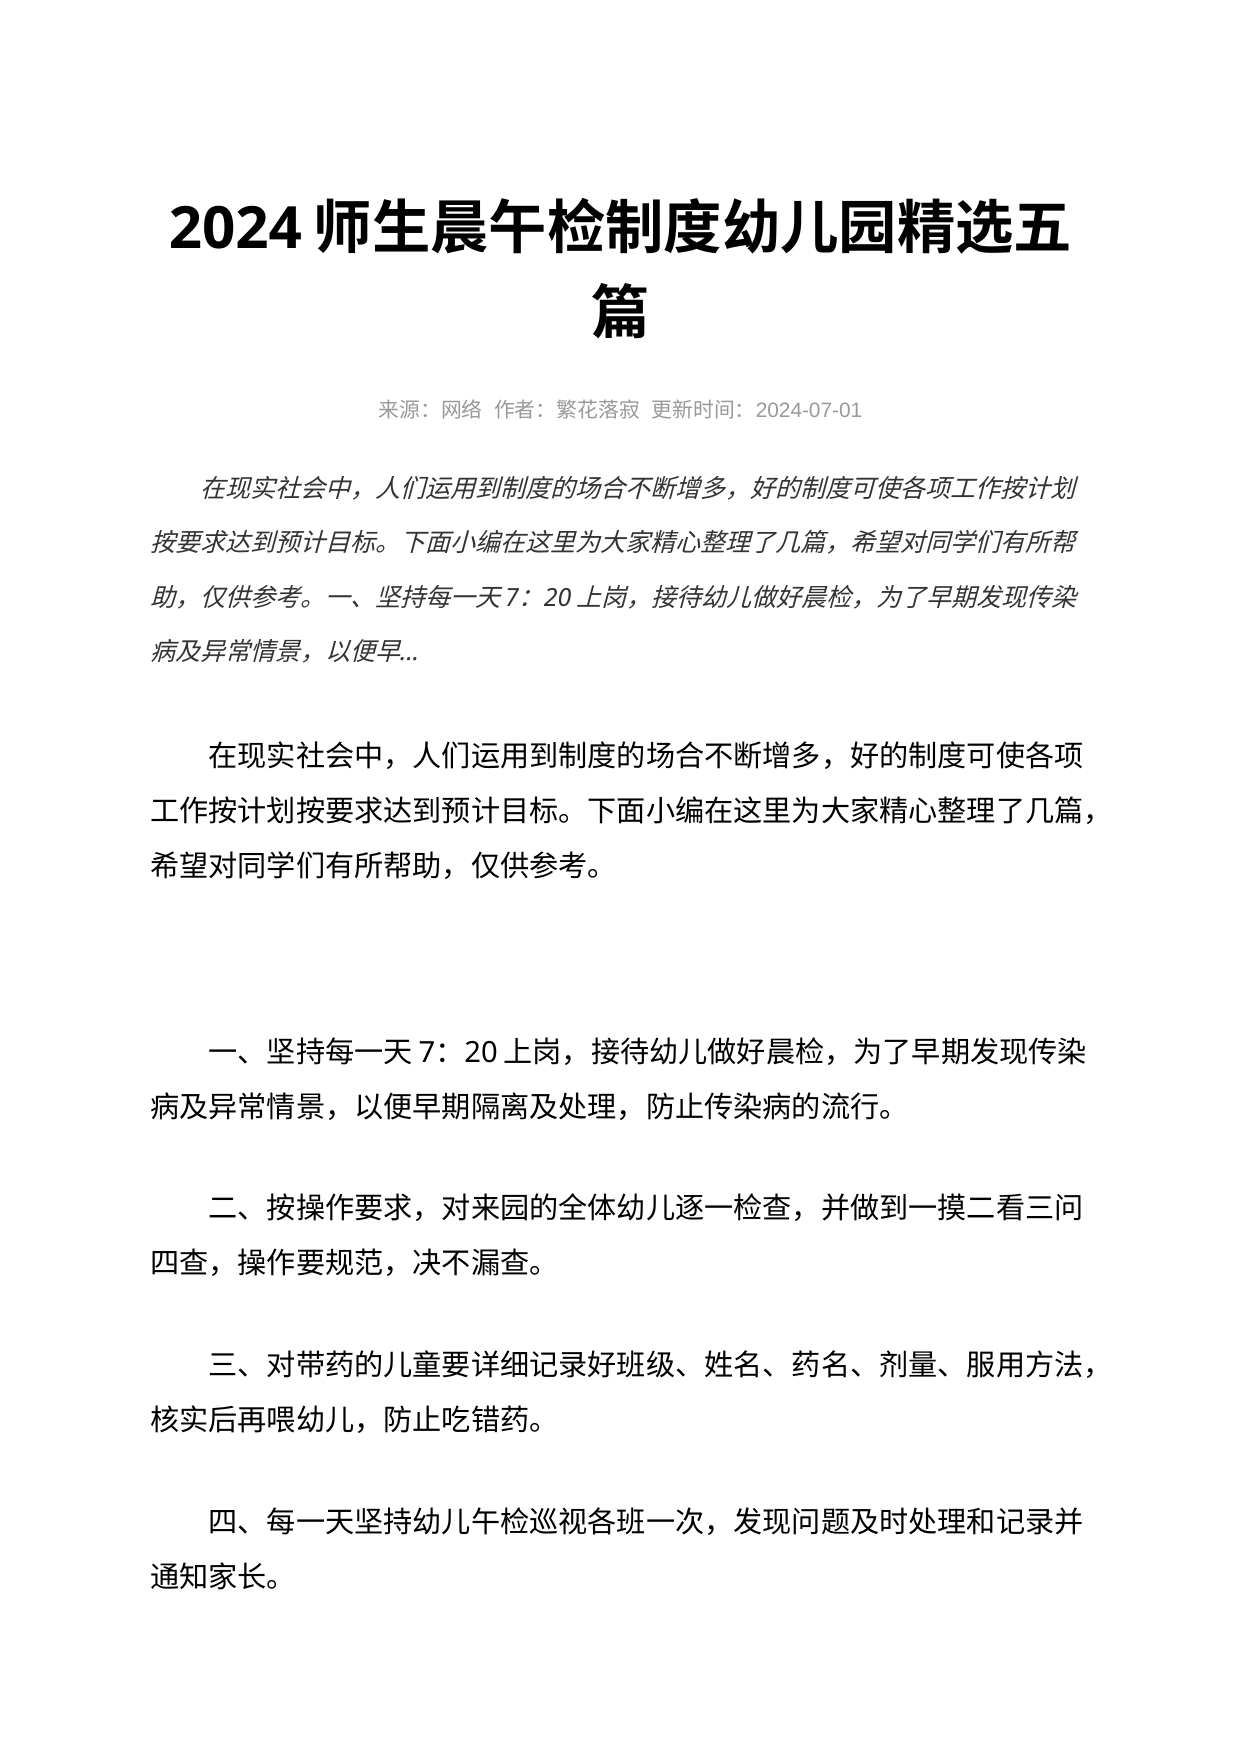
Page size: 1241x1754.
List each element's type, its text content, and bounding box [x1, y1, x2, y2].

text 四、每一天坚持幼儿午检巡视各班一次，发现问题及时处理和记录并通知家长。 [150, 1498, 1090, 1596]
text 二、按操作要求，对来园的全体幼儿逐一检查，并做到一摸二看三问四查，操作要规范，决不漏查。 [150, 1185, 1090, 1282]
text 在现实社会中，人们运用到制度的场合不断增多，好的制度可使各项工作按计划按要求达到预计目标。下面小编在这里为大家精心整理了几篇，希望对同学们有所帮助，仅供参考。 [150, 733, 1090, 885]
subtitle 2024师生晨午检制度幼儿园精选五篇 [150, 181, 1090, 351]
text 三、对带药的儿童要详细记录好班级、姓名、药名、剂量、服用方法，核实后再喂幼儿，防止吃错药。 [150, 1342, 1090, 1439]
text 一、坚持每一天7：20上岗，接待幼儿做好晨检，为了早期发现传染病及异常情景，以便早期隔离及处理，防止传染病的流行。 [150, 1028, 1090, 1126]
text 来源：网络 作者：繁花落寂 更新时间：2024-07-01 [150, 397, 1090, 421]
text 在现实社会中，人们运用到制度的场合不断增多，好的制度可使各项工作按计划按要求达到预计目标。下面小编在这里为大家精心整理了几篇，希望对同学们有所帮助，仅供参考。一、坚持每一天7：20上岗，接待幼儿做好晨检，为了早期发现传染病及异常情景，以便早... [150, 468, 1090, 668]
